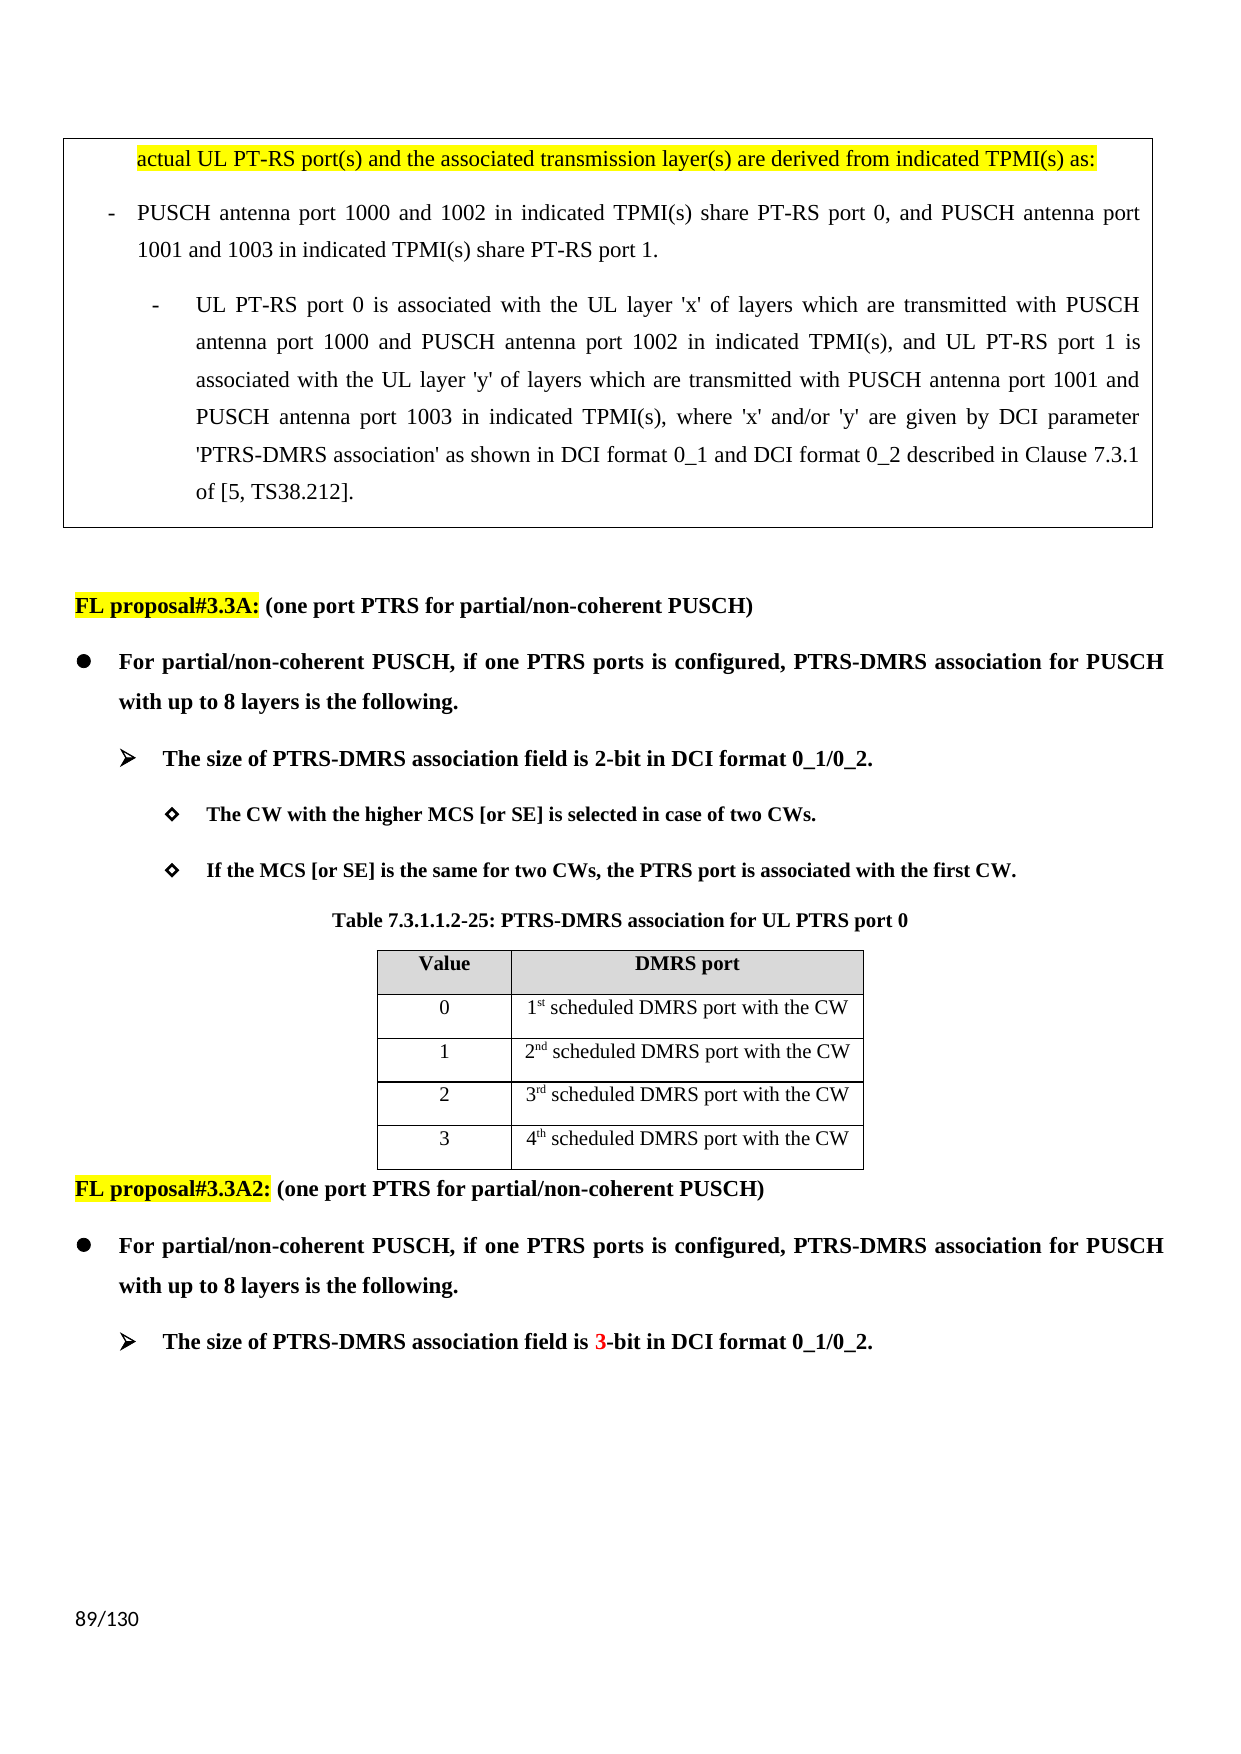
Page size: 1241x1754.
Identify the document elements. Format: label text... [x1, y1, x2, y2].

list If the MCS [or SE] is the same for two CWs, the PTRS port is associated with the first CW. [162, 851, 1165, 889]
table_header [64, 139, 1152, 527]
list The CW with the higher MCS [or SE] is selected in case of two CWs. [162, 795, 1165, 833]
text Table 7.3.1.1.2-25: PTRS-DMRS association for UL PTRS port 0 [75, 907, 1165, 932]
list For partial/non-coherent PUSCH, if one PTRS ports is configured, PTRS-DMRS association for PUSCH with up to 8 layers is the following. [75, 1226, 1165, 1304]
table_cell 2nd scheduled DMRS port with the CW [512, 1039, 863, 1081]
table_header DMRS port [512, 951, 863, 994]
text FL proposal#3.3A: (one port PTRS for partial/non-coherent PUSCH) [75, 586, 1165, 624]
list The size of PTRS-DMRS association field is 2-bit in DCI format 0_1/0_2. [119, 739, 1165, 777]
table_cell 4th scheduled DMRS port with the CW [512, 1126, 863, 1169]
text FL proposal#3.3A2: (one port PTRS for partial/non-coherent PUSCH) [75, 1170, 1165, 1207]
table_cell 1 [378, 1039, 511, 1081]
table_cell 1st scheduled DMRS port with the CW [512, 995, 863, 1038]
table_header Value [378, 951, 511, 994]
list For partial/non-coherent PUSCH, if one PTRS ports is configured, PTRS-DMRS association for PUSCH with up to 8 layers is the following. [75, 642, 1165, 720]
table_cell 3rd scheduled DMRS port with the CW [512, 1083, 863, 1125]
list The size of PTRS-DMRS association field is 3-bit in DCI format 0_1/0_2. [119, 1323, 1165, 1360]
table_cell 0 [378, 995, 511, 1038]
table_cell 3 [378, 1126, 511, 1169]
table_cell 2 [378, 1083, 511, 1125]
